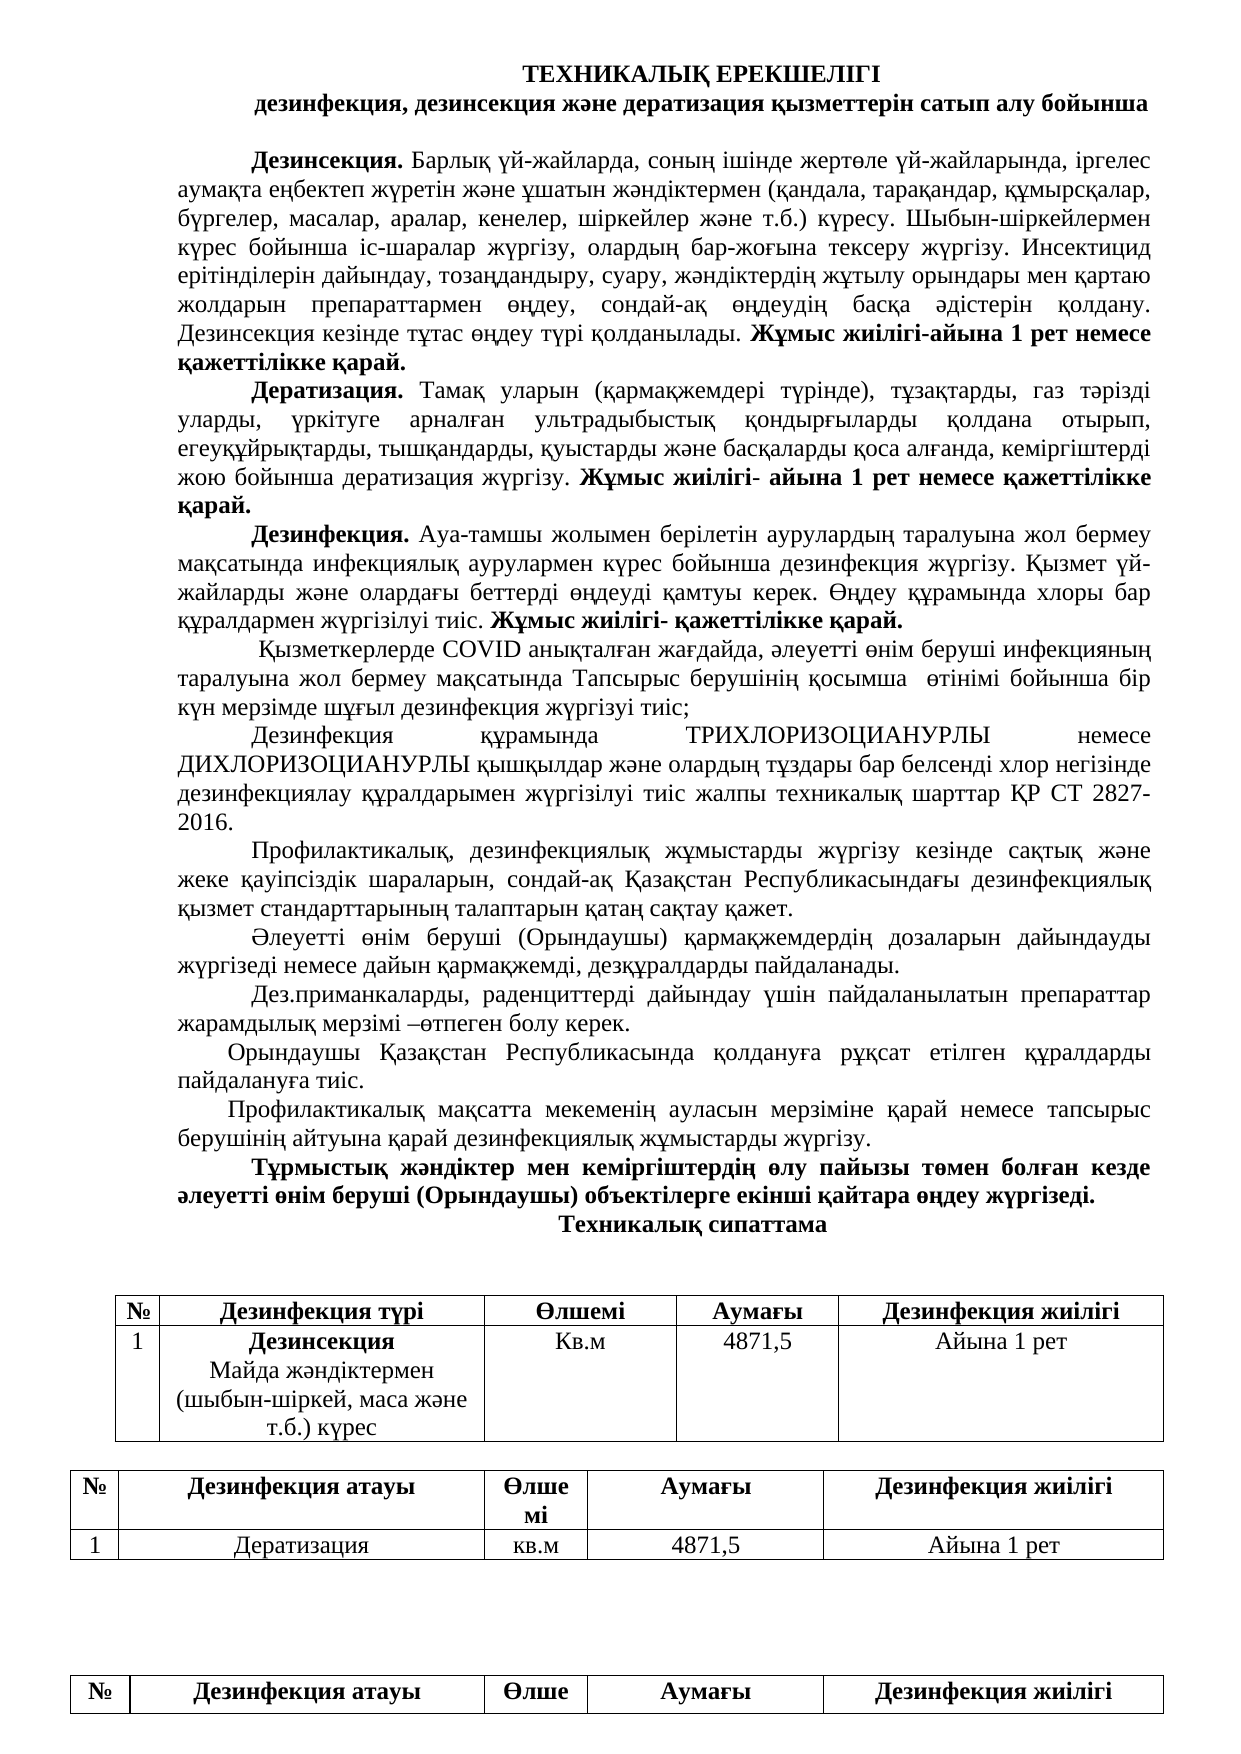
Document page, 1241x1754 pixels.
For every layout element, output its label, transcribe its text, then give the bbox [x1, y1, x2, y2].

text Дератизация. Тамақ уларын (қармақжемдері түрінде), тұзақтарды, газ тәрізді уларды, үркітуге арналған ультрадыбыстық қондырғыларды қолдана отырып, егеуқұйрықтарды, тышқандарды, қуыстарды және басқаларды қоса алғанда, кеміргіштерді жою бойынша дератизация жүргізу. Жұмыс жиілігі- айына 1 рет немесе қажеттілікке қарай. [177, 375, 1152, 519]
text Тұрмыстық жәндіктер мен кеміргіштердің өлу пайызы төмен болған кезде әлеуетті өнім беруші (Орындаушы) объектілерге екінші қайтара өңдеу жүргізеді. [177, 1152, 1152, 1209]
table_cell Айына 1 рет [839, 1326, 1163, 1441]
table_cell 1 [71, 1530, 118, 1559]
text Дезинсекция. Барлық үй-жайларда, соның ішінде жертөле үй-жайларында, іргелес аумақта еңбектеп жүретін және ұшатын жәндіктермен (қандала, тарақандар, құмырсқалар, бүргелер, масалар, аралар, кенелер, шіркейлер және т.б.) күресу. Шыбын-шіркейлермен күрес бойынша іс-шаралар жүргізу, олардың бар-жоғына тексеру жүргізу. Инсектицид ерітінділерін дайындау, тозаңдандыру, суару, жәндіктердің жұтылу орындары мен қартаю жолдарын препараттармен өңдеу, сондай-ақ өңдеудің басқа әдістерін қолдану. Дезинсекция кезінде тұтас өңдеу түрі қолданылады. Жұмыс жиілігі-айына 1 рет немесе қажеттілікке қарай. [177, 145, 1152, 375]
table_header Өлшемі [485, 1296, 676, 1325]
text Қызметкерлерде COVID анықталған жағдайда, әлеуетті өнім беруші инфекцияның таралуына жол бермеу мақсатында Тапсырыс берушінің қосымша өтінімі бойынша бір күн мерзімде шұғыл дезинфекция жүргізуі тиіс; [177, 634, 1152, 720]
table_cell Кв.м [485, 1326, 676, 1441]
text Профилактикалық мақсатта мекеменің ауласын мерзіміне қарай немесе тапсырыс берушінің айтуына қарай дезинфекциялық жұмыстарды жүргізу. [177, 1094, 1152, 1152]
text Әлеуетті өнім беруші (Орындаушы) қармақжемдердің дозаларын дайындауды жүргізеді немесе дайын қармақжемді, дезқұралдарды пайдаланады. [177, 922, 1152, 979]
table_header Өлшемі [485, 1676, 587, 1713]
text Дезинфекция құрамында ТРИХЛОРИЗОЦИАНУРЛЫ немесе ДИХЛОРИЗОЦИАНУРЛЫ қышқылдар және олардың тұздары бар белсенді хлор негізінде дезинфекциялау құралдарымен жүргізілуі тиіс жалпы техникалық шарттар ҚР СТ 2827-2016. [177, 720, 1152, 835]
text ТЕХНИКАЛЫҚ ЕРЕКШЕЛІГІ [177, 59, 1152, 88]
table_header Дезинфекция жиілігі [839, 1296, 1163, 1325]
table_cell 1 [116, 1326, 159, 1441]
table_cell Айына 1 рет [824, 1530, 1163, 1559]
table_header № [71, 1471, 118, 1529]
table_header Дезинфекция жиілігі [824, 1471, 1163, 1529]
table_cell Дезинсекция Майда жәндіктермен (шыбын-шіркей, маса және т.б.) күрес [160, 1326, 484, 1441]
text дезинфекция, дезинсекция және дератизация қызметтерін сатып алу бойынша [177, 88, 1152, 117]
table_header Дезинфекция атауы [119, 1471, 484, 1529]
text Техникалық сипаттама [177, 1209, 1152, 1238]
table_cell 4871,5 [588, 1530, 823, 1559]
table_header Дезинфекция жиілігі [824, 1676, 1163, 1713]
table_header № [116, 1296, 159, 1325]
table_header Дезинфекция атауы [131, 1676, 484, 1713]
text Профилактикалық, дезинфекциялық жұмыстарды жүргізу кезінде сақтық және жеке қауіпсіздік шараларын, сондай-ақ Қазақстан Республикасындағы дезинфекциялық қызмет стандарттарының талаптарын қатаң сақтау қажет. [177, 835, 1152, 922]
table_cell 4871,5 [677, 1326, 838, 1441]
table_header Аумағы [588, 1471, 823, 1529]
text Дезинфекция. Ауа-тамшы жолымен берілетін аурулардың таралуына жол бермеу мақсатында инфекциялық аурулармен күрес бойынша дезинфекция жүргізу. Қызмет үй-жайларды және олардағы беттерді өңдеуді қамтуы керек. Өңдеу құрамында хлоры бар құралдармен жүргізілуі тиіс. Жұмыс жиілігі- қажеттілікке қарай. [177, 519, 1152, 634]
table_cell Дератизация [119, 1530, 484, 1559]
text Орындаушы Қазақстан Республикасында қолдануға рұқсат етілген құралдарды пайдалануға тиіс. [177, 1037, 1152, 1094]
table_header Аумағы [588, 1676, 823, 1713]
table_header Дезинфекция түрі [160, 1296, 484, 1325]
text Дез.приманкаларды, раденциттерді дайындау үшін пайдаланылатын препараттар жарамдылық мерзімі –өтпеген болу керек. [177, 979, 1152, 1037]
table_header Аумағы [677, 1296, 838, 1325]
table_cell кв.м [485, 1530, 587, 1559]
table_header № [71, 1676, 129, 1713]
table_header Өлшемі [485, 1471, 587, 1529]
